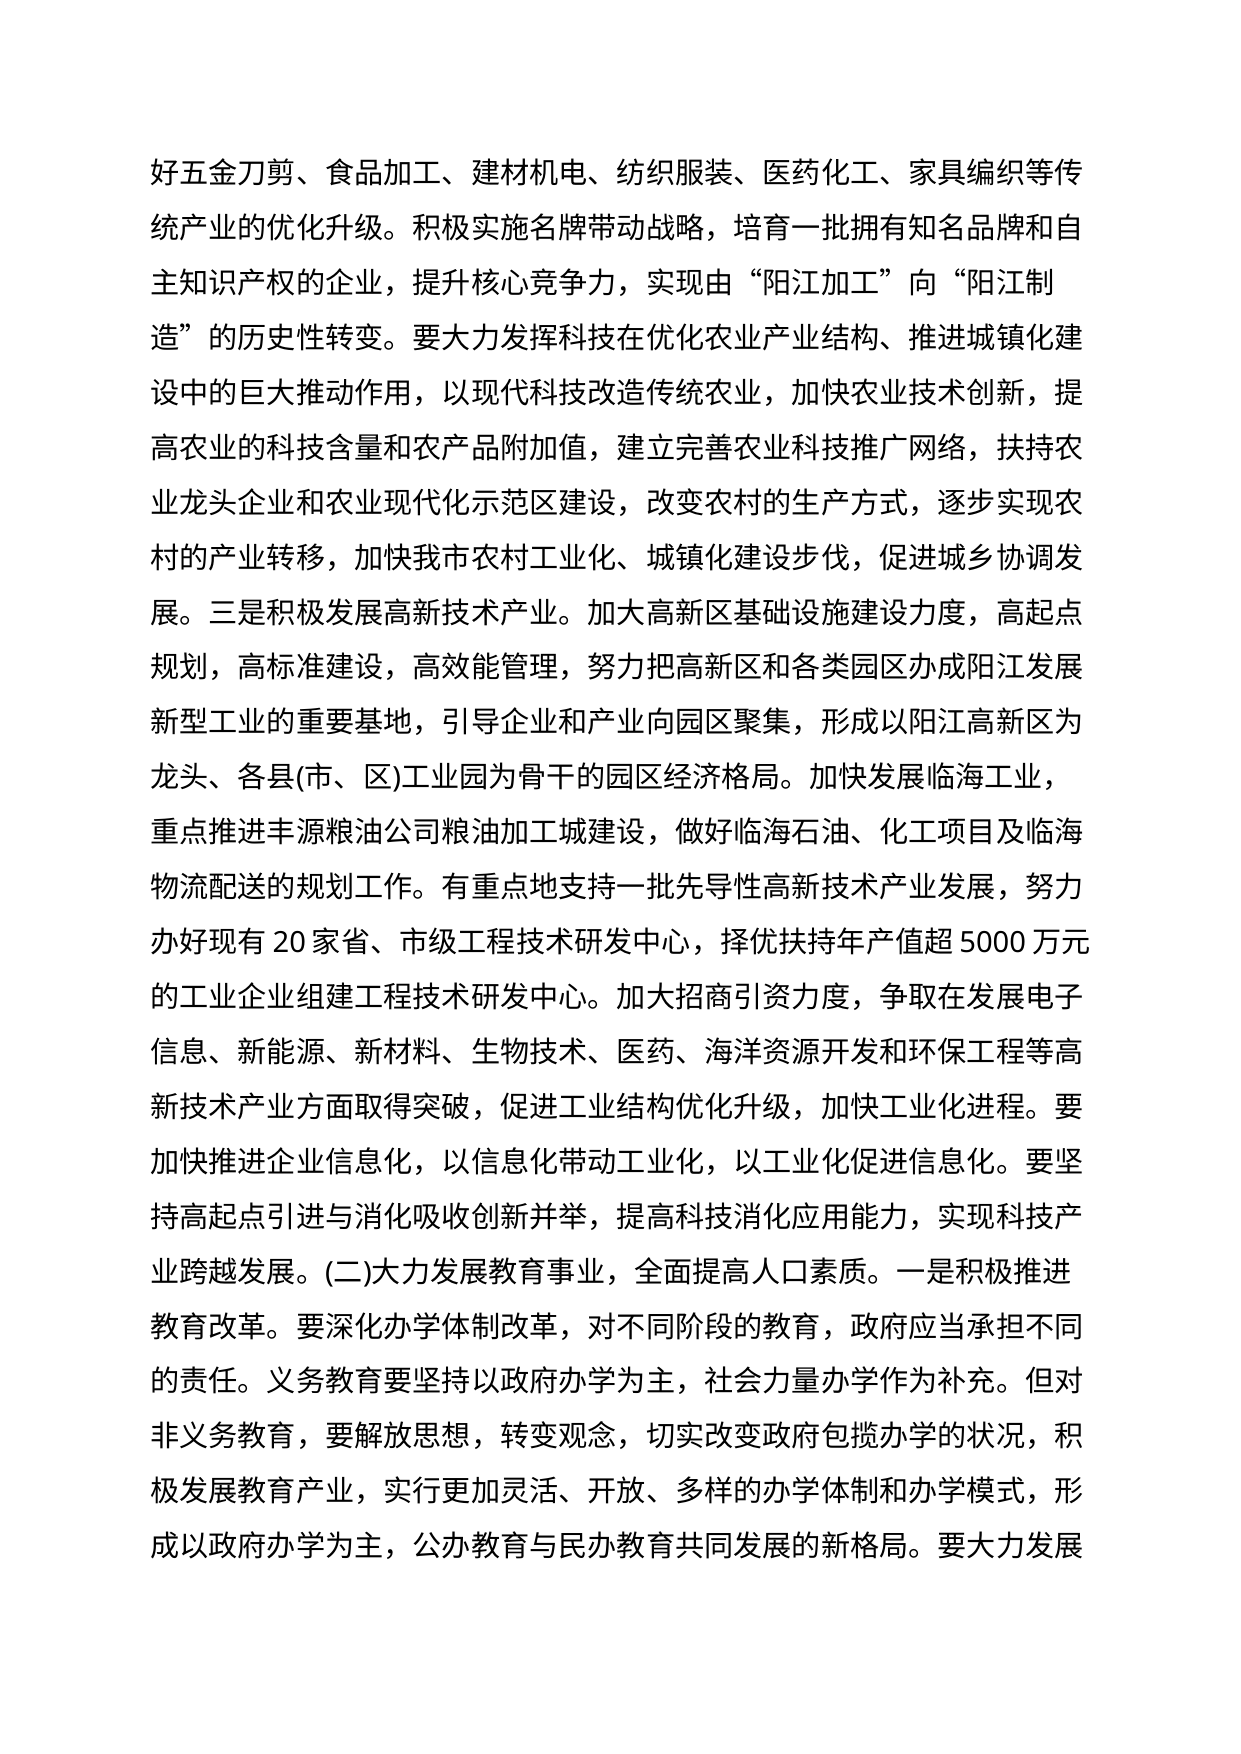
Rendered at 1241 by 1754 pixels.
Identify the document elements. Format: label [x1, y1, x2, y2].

text [150, 150, 1090, 1565]
